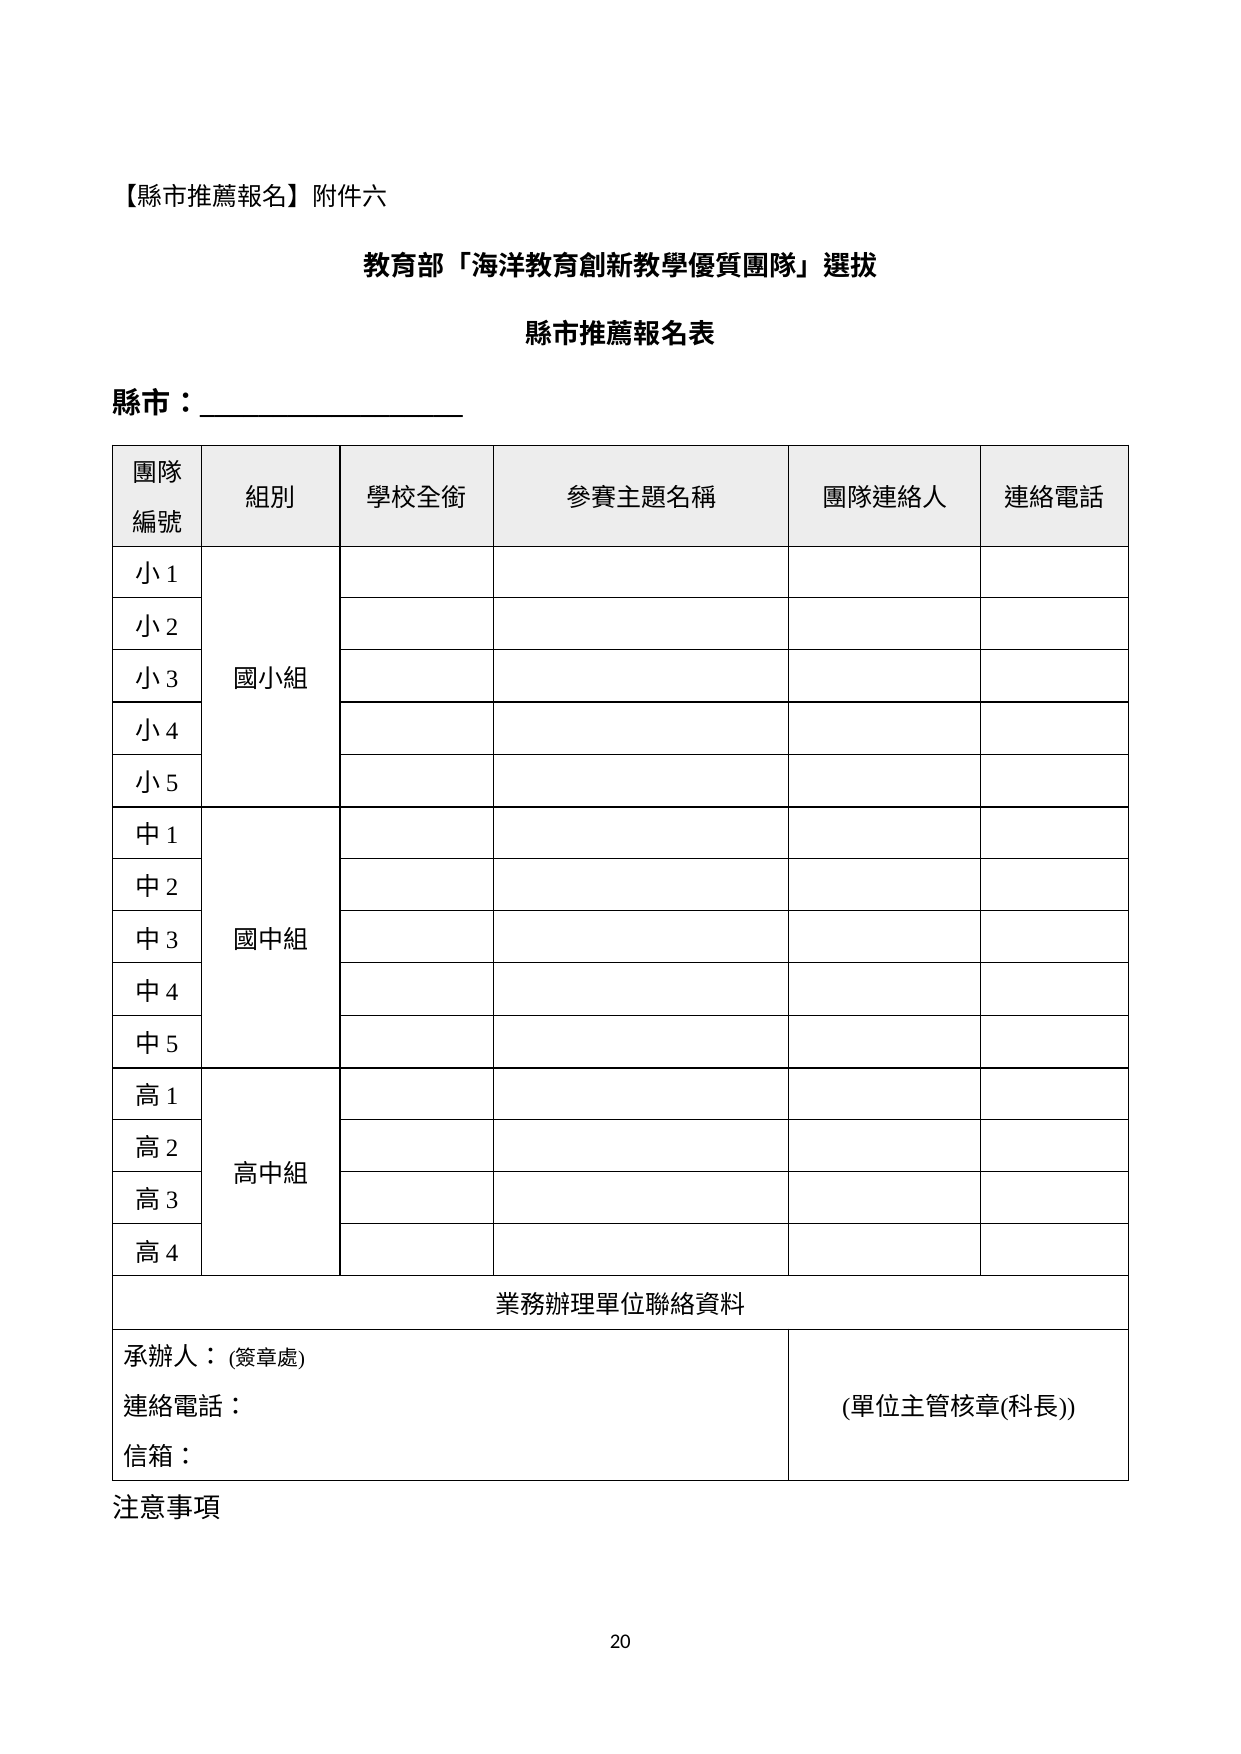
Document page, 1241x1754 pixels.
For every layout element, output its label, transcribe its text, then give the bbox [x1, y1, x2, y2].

table_cell [789, 1172, 980, 1223]
table_cell [494, 598, 788, 649]
text 注意事項 [112, 1481, 1128, 1531]
table_cell 國小組 [202, 547, 339, 806]
table_cell 業務辦理單位聯絡資料 [113, 1276, 1128, 1328]
table_cell 中1 [113, 808, 201, 858]
table_cell [341, 859, 493, 910]
table_cell 高4 [113, 1224, 201, 1275]
table_cell [494, 650, 788, 701]
table_cell [981, 1069, 1128, 1119]
table_cell [981, 911, 1128, 962]
text 教育部「海洋教育創新教學優質團隊」選拔 [112, 238, 1128, 288]
table_cell [789, 703, 980, 753]
table_cell [981, 808, 1128, 858]
table_cell [789, 755, 980, 806]
table_cell [494, 911, 788, 962]
table_cell [494, 1224, 788, 1275]
table_cell [494, 1069, 788, 1119]
table_cell 小1 [113, 547, 201, 597]
table_cell 小2 [113, 598, 201, 649]
table_cell [789, 911, 980, 962]
table_cell [341, 650, 493, 701]
table_cell 高2 [113, 1120, 201, 1171]
table_cell [981, 1224, 1128, 1275]
table_cell [341, 755, 493, 806]
table_cell [981, 650, 1128, 701]
table_cell 高3 [113, 1172, 201, 1223]
table_cell [981, 598, 1128, 649]
table_cell [341, 1016, 493, 1067]
table_cell 中5 [113, 1016, 201, 1067]
text 【縣市推薦報名】附件六 [112, 169, 1128, 219]
table_cell [341, 1120, 493, 1171]
table_cell [789, 808, 980, 858]
table_cell [981, 547, 1128, 597]
table_cell [341, 598, 493, 649]
table_cell [789, 1224, 980, 1275]
table_cell 中2 [113, 859, 201, 910]
table_cell 小5 [113, 755, 201, 806]
table_cell [494, 1016, 788, 1067]
table_header 連絡電話 [981, 446, 1128, 546]
table_cell [341, 808, 493, 858]
table_cell (單位主管核章(科長)) [789, 1330, 1128, 1480]
table_cell [494, 1172, 788, 1223]
text 縣市推薦報名表 [112, 307, 1128, 357]
table_cell [789, 547, 980, 597]
table_header 學校全銜 [341, 446, 493, 546]
table_cell [341, 1224, 493, 1275]
table_cell [789, 1069, 980, 1119]
table_cell [981, 1120, 1128, 1171]
table_cell [981, 963, 1128, 1014]
table_cell [341, 911, 493, 962]
table_cell [789, 963, 980, 1014]
table_cell 國中組 [202, 808, 339, 1067]
table_cell [981, 755, 1128, 806]
table_cell [981, 703, 1128, 753]
table_cell [341, 547, 493, 597]
table_header 參賽主題名稱 [494, 446, 788, 546]
table_cell [494, 703, 788, 753]
table_cell 承辦人： (簽章處) 連絡電話： 信箱： [113, 1330, 788, 1480]
table_cell 高中組 [202, 1069, 339, 1275]
table_cell 中4 [113, 963, 201, 1014]
table_cell 高1 [113, 1069, 201, 1119]
table_header 組別 [202, 446, 339, 546]
table_cell [341, 1172, 493, 1223]
table_cell [341, 703, 493, 753]
table_cell [494, 859, 788, 910]
table_cell [789, 650, 980, 701]
table_cell [494, 547, 788, 597]
table_cell 中3 [113, 911, 201, 962]
table_cell [494, 755, 788, 806]
table_cell [981, 1016, 1128, 1067]
table_cell [789, 1120, 980, 1171]
table_cell [789, 1016, 980, 1067]
table_cell [494, 808, 788, 858]
table_cell 小3 [113, 650, 201, 701]
table_header 團隊編號 [113, 446, 201, 546]
table_cell [981, 859, 1128, 910]
table_cell [341, 963, 493, 1014]
table_cell [981, 1172, 1128, 1223]
table_cell [494, 963, 788, 1014]
table_header 團隊連絡人 [789, 446, 980, 546]
table_cell [494, 1120, 788, 1171]
table_cell [789, 598, 980, 649]
text 縣市：__________________ [112, 376, 1128, 426]
table_cell 小4 [113, 703, 201, 753]
table_cell [789, 859, 980, 910]
table_cell [341, 1069, 493, 1119]
